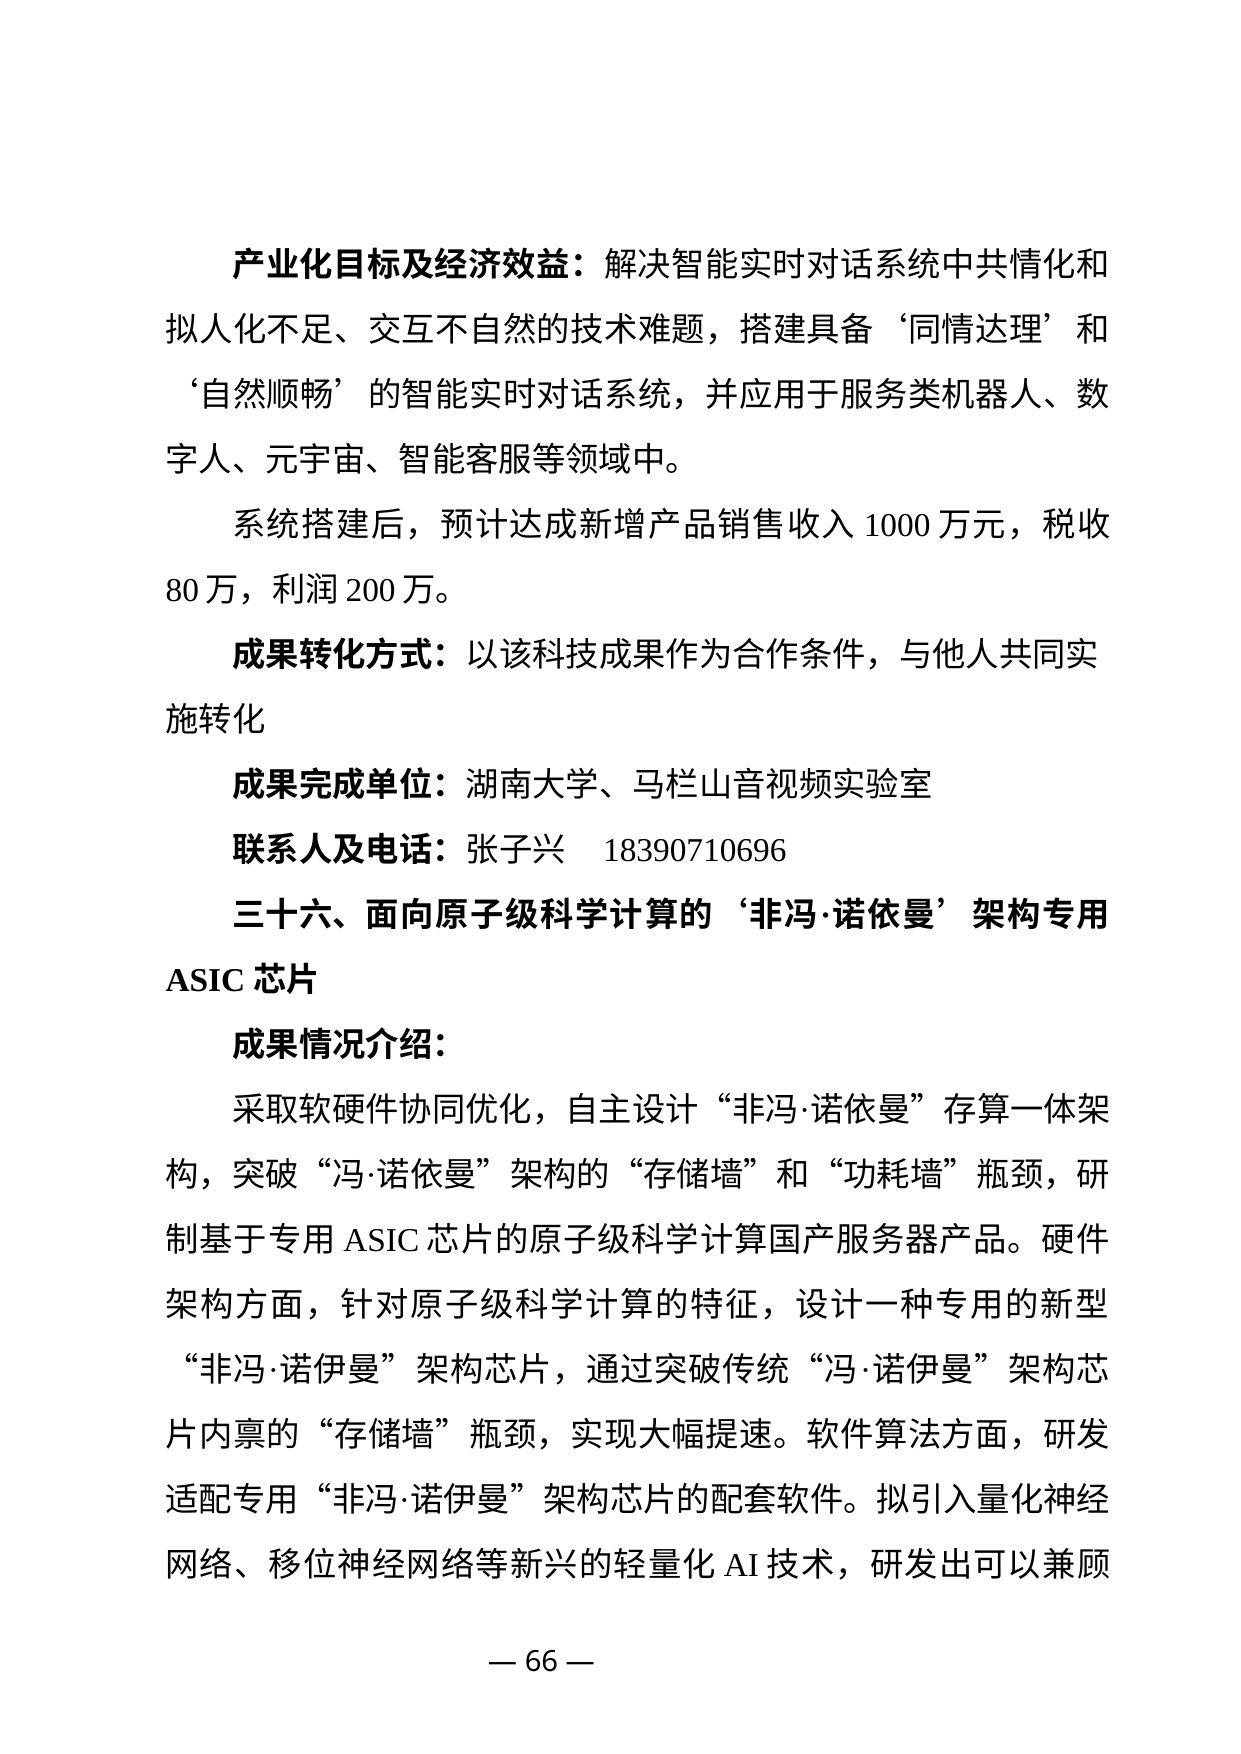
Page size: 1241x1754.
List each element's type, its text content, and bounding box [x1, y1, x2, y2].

text 成果转化方式：以该科技成果作为合作条件，与他人共同实施转化 [165, 620, 1110, 750]
text 联系人及电话：张子兴 18390710696 [165, 815, 1110, 880]
list 面向原子级科学计算的‘非冯·诺依曼’架构专用ASIC 芯片 [165, 880, 1110, 1010]
text 产业化目标及经济效益：解决智能实时对话系统中共情化和拟人化不足、交互不自然的技术难题，搭建具备‘同情达理’和‘自然顺畅’的智能实时对话系统，并应用于服务类机器人、数字人、元宇宙、智能客服等领域中。 [165, 230, 1110, 490]
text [165, 1075, 1110, 1595]
text 成果情况介绍： [165, 1010, 1110, 1075]
text 成果完成单位：湖南大学、马栏山音视频实验室 [165, 750, 1110, 815]
text 系统搭建后，预计达成新增产品销售收入1000万元，税收80万，利润200万。 [165, 490, 1110, 620]
